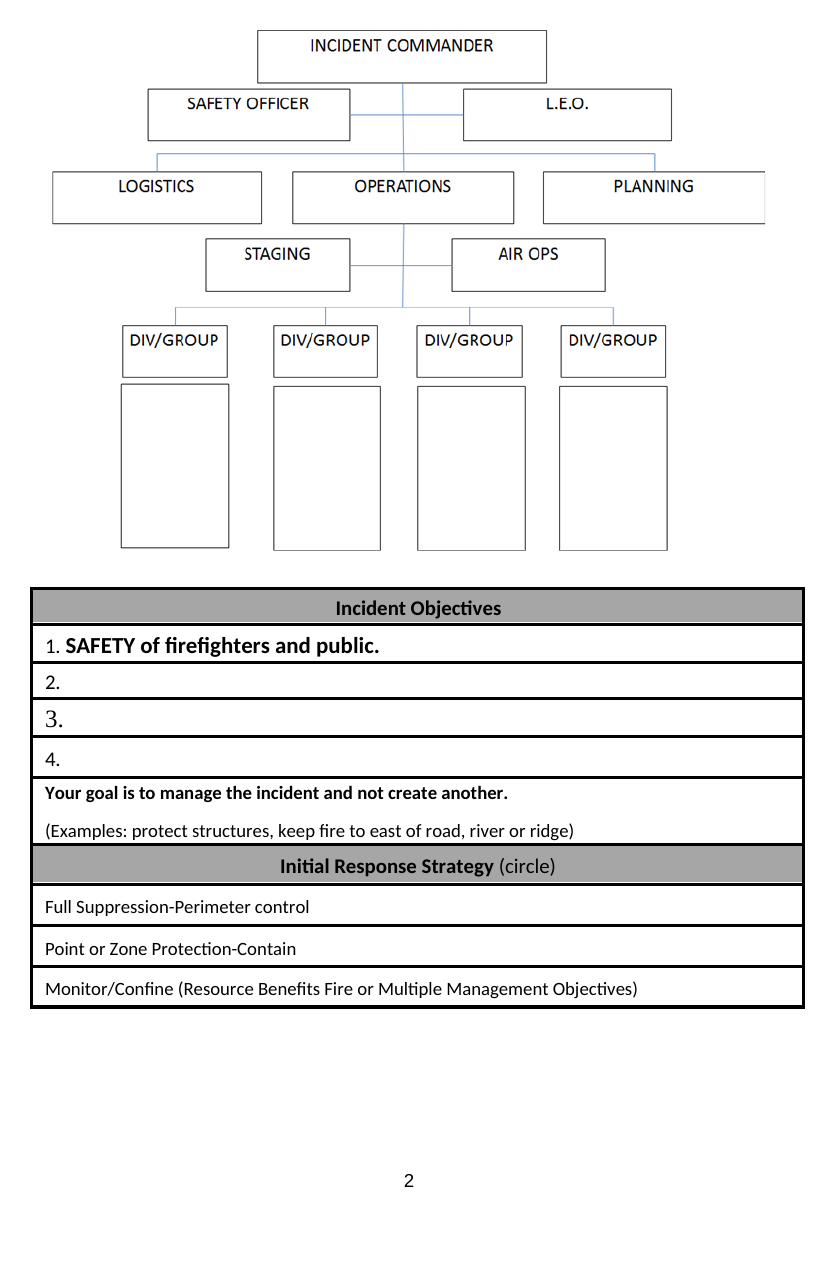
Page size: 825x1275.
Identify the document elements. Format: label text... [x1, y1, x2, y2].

table_cell 2. [33, 664, 802, 697]
table_cell 4. [33, 738, 802, 776]
picture [52, 30, 766, 551]
table_header Incident Objectives [33, 590, 802, 622]
table_cell 1. SAFETY of firefighters and public. [33, 626, 802, 661]
table_cell Your goal is to manage the incident and not create another. (Examples: protect structures, keep fire to east of road, river or ridge) [33, 779, 802, 842]
table_cell Initial Response Strategy (circle) [33, 846, 802, 882]
table_cell Full Suppression-Perimeter control [33, 886, 802, 924]
table_cell Monitor/Confine (Resource Benefits Fire or Multiple Management Objectives) [33, 968, 802, 1005]
table_cell Point or Zone Protection-Contain [33, 927, 802, 965]
table_cell 3. [33, 700, 802, 735]
text 2 [30, 1169, 787, 1191]
